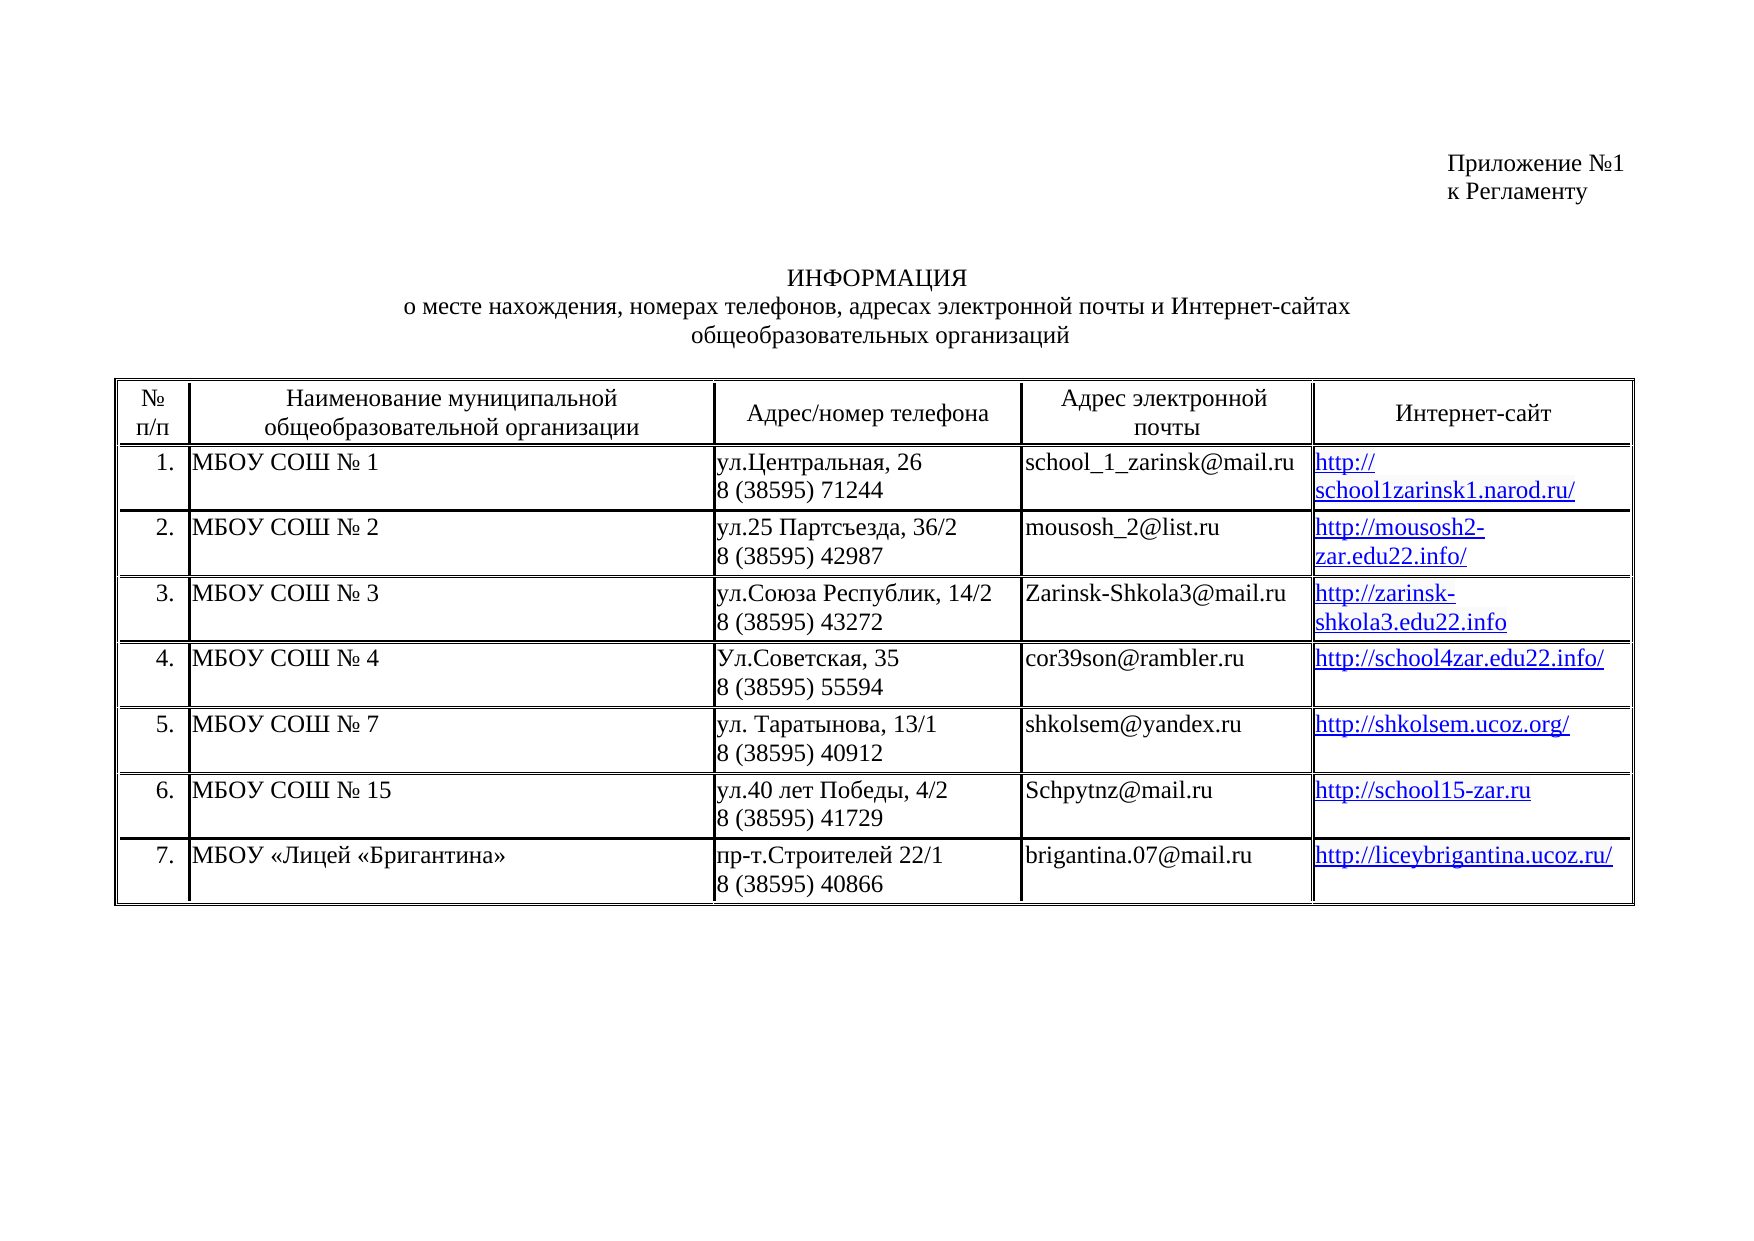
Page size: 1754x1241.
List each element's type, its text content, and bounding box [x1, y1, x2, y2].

table_cell ул.40 лет Победы, 4/2 8 (38595) 41729 [716, 775, 1020, 837]
text общеобразовательных организаций [118, 320, 1636, 349]
table_cell МБОУ СОШ № 4 [191, 644, 713, 706]
table_cell brigantina.07@mail.ru [1021, 837, 1313, 903]
table_cell ул.Союза Республик, 14/2 8 (38595) 43272 [716, 578, 1020, 640]
table_cell http://zarinsk-shkola3.edu22.info [1315, 575, 1632, 640]
table_cell МБОУ СОШ № 3 [191, 578, 713, 640]
table_cell [118, 509, 188, 574]
table_cell [118, 771, 188, 837]
table_cell МБОУ «Лицей «Бригантина» [189, 840, 714, 903]
text о месте нахождения, номерах телефонов, адресах электронной почты и Интернет-сайтах [118, 291, 1636, 320]
table_cell [116, 706, 189, 771]
table_cell МБОУ СОШ № 1 [191, 447, 713, 509]
table_cell [118, 837, 189, 903]
text Приложение №1 [1447, 148, 1636, 176]
table_cell ул.25 Партсъезда, 36/2 8 (38595) 42987 [716, 512, 1020, 574]
table_header Интернет-сайт [1313, 381, 1632, 443]
text ИНФОРМАЦИЯ [118, 263, 1636, 291]
table_cell cor39son@rambler.ru [1023, 644, 1311, 706]
table_cell МБОУ СОШ № 2 [191, 512, 713, 574]
table_cell [118, 443, 188, 509]
table_cell Schpytnz@mail.ru [1023, 775, 1311, 837]
table_cell ул.Центральная, 26 8 (38595) 71244 [716, 447, 1020, 509]
table_cell ул. Таратынова, 13/1 8 (38595) 40912 [716, 709, 1020, 771]
table_cell http://school4zar.edu22.info/ [1315, 640, 1632, 706]
table_cell http://school1zarinsk1.narod.ru/ [1315, 443, 1632, 509]
table_cell МБОУ СОШ № 7 [191, 709, 713, 771]
table_cell [118, 575, 188, 640]
table_cell http://school15-zar.ru [1315, 771, 1632, 837]
table_cell пр-т.Строителей 22/1 8 (38595) 40866 [714, 840, 1021, 903]
table_cell mousosh_2@list.ru [1023, 512, 1311, 574]
table_cell Ул.Советская, 35 8 (38595) 55594 [716, 644, 1020, 706]
table_cell МБОУ СОШ № 15 [191, 775, 713, 837]
table_cell shkolsem@yandex.ru [1023, 709, 1311, 771]
table_header № п/п [118, 381, 189, 443]
table_header Наименование муниципальной общеобразовательной организации [189, 379, 714, 443]
table_cell http://liceybrigantina.ucoz.ru/ [1313, 837, 1632, 903]
table_cell school_1_zarinsk@mail.ru [1023, 447, 1311, 509]
table_cell http://mousosh2-zar.edu22.info/ [1315, 509, 1632, 574]
table_header Адрес электронной почты [1021, 379, 1313, 443]
table_header Адрес/номер телефона [714, 381, 1021, 443]
table_cell Zarinsk-Shkola3@mail.ru [1023, 578, 1311, 640]
table_cell http://shkolsem.ucoz.org/ [1313, 706, 1633, 771]
text к Регламенту [1447, 176, 1636, 205]
table_cell [118, 640, 188, 706]
